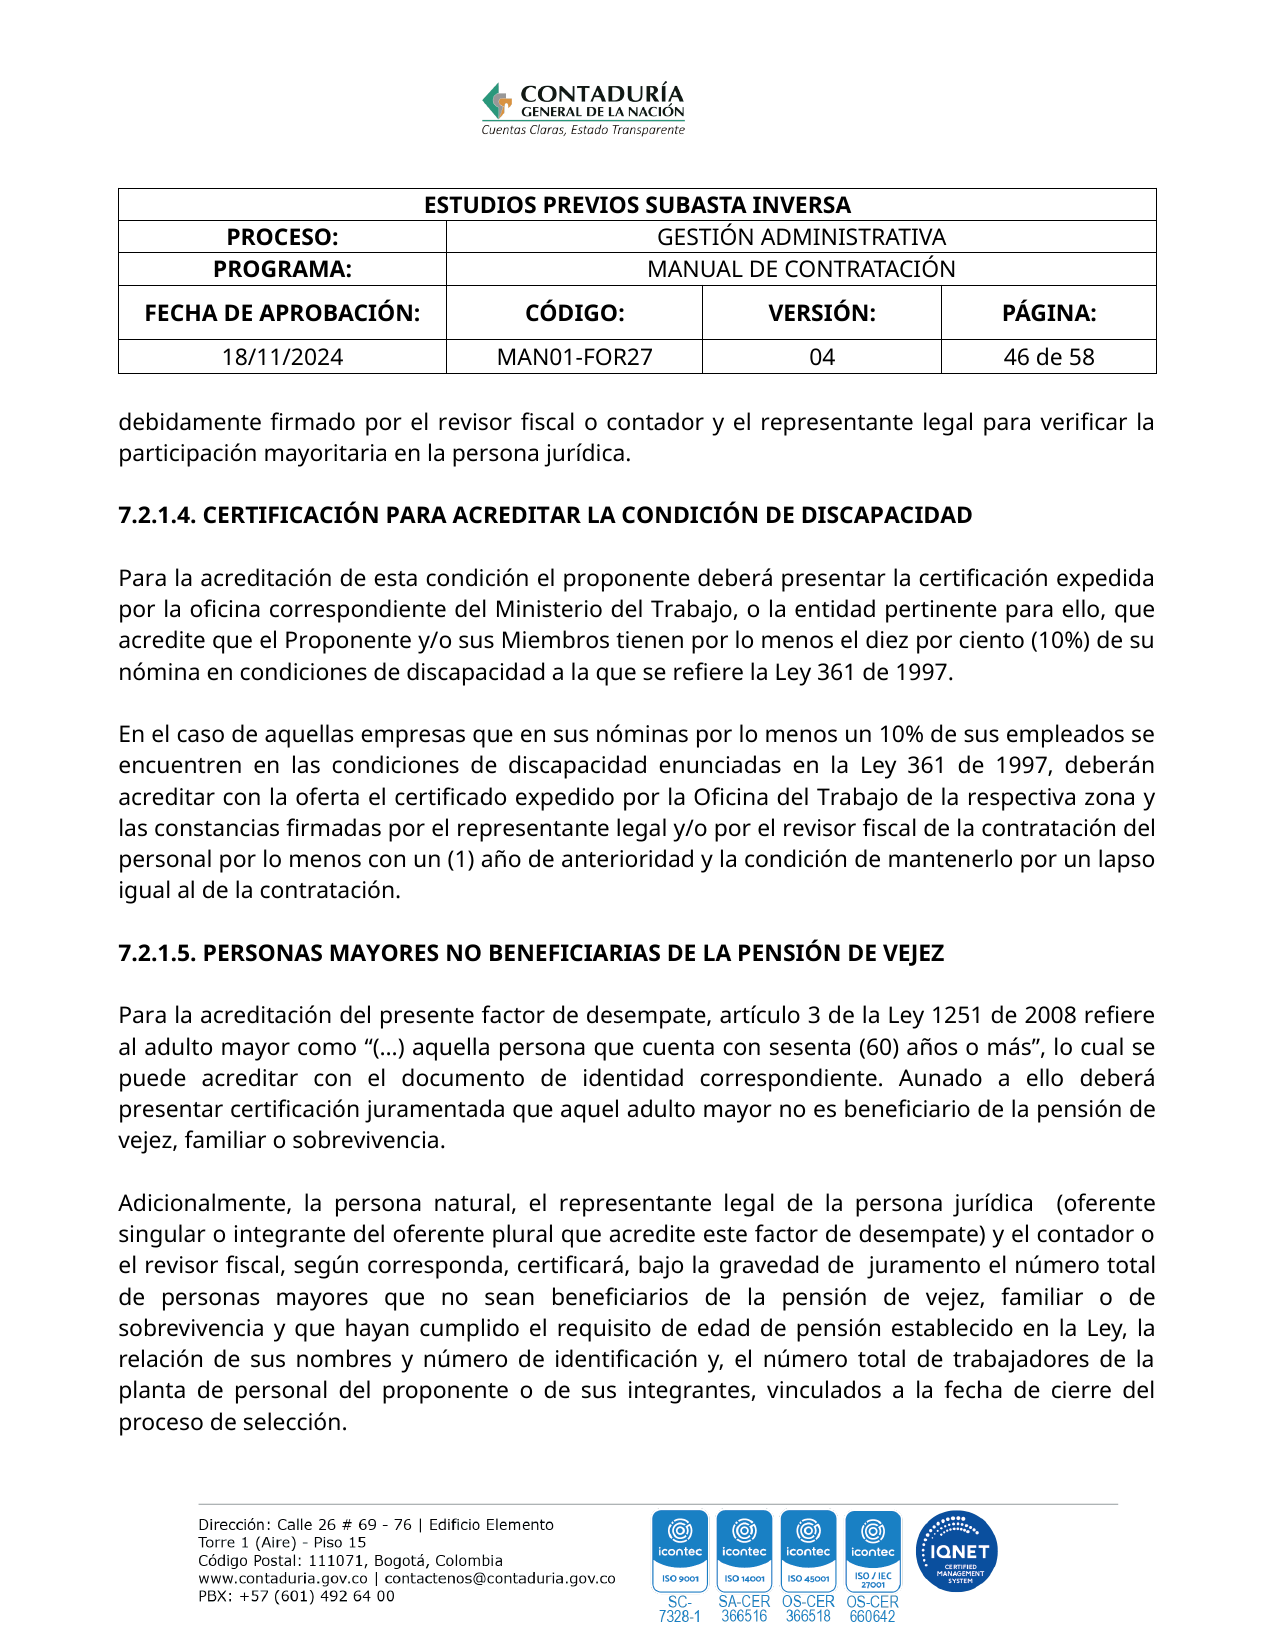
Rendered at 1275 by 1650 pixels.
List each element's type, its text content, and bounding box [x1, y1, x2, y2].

text 7.2.1.5. PERSONAS MAYORES NO BENEFICIARIAS DE LA PENSIÓN DE VEJEZ [118, 937, 1157, 968]
text Para la acreditación del presente factor de desempate, artículo 3 de la Ley 1251 de 2008 refiere al adulto mayor como “(…) aquella persona que cuenta con sesenta (60) años o más”, lo cual se puede acreditar con el documento de identidad correspondiente. Aunado a ello deberá presentar certificación juramentada que aquel adulto mayor no es beneficiario de la pensión de vejez, familiar o sobrevivencia. [118, 999, 1157, 1156]
picture [21, 1496, 1275, 1627]
text Para la acreditación de esta condición el proponente deberá presentar la certificación expedida por la oficina correspondiente del Ministerio del Trabajo, o la entidad pertinente para ello, que acredite que el Proponente y/o sus Miembros tienen por lo menos el diez por ciento (10%) de su nómina en condiciones de discapacidad a la que se refiere la Ley 361 de 1997. [118, 562, 1157, 687]
text 7.2.1.4. CERTIFICACIÓN PARA ACREDITAR LA CONDICIÓN DE DISCAPACIDAD [118, 499, 1157, 531]
picture [125, 29, 1042, 188]
text En el caso de aquellas empresas que en sus nóminas por lo menos un 10% de sus empleados se encuentren en las condiciones de discapacidad enunciadas en la Ley 361 de 1997, deberán acreditar con la oferta el certificado expedido por la Oficina del Trabajo de la respectiva zona y las constancias firmadas por el representante legal y/o por el revisor fiscal de la contratación del personal por lo menos con un (1) año de anterioridad y la condición de mantenerlo por un lapso igual al de la contratación. [118, 718, 1157, 906]
text Adicionalmente, la persona natural, el representante legal de la persona jurídica (oferente singular o integrante del oferente plural que acredite este factor de desempate) y el contador o el revisor fiscal, según corresponda, certificará, bajo la gravedad de juramento el número total de personas mayores que no sean beneficiarios de la pensión de vejez, familiar o de sobrevivencia y que hayan cumplido el requisito de edad de pensión establecido en la Ley, la relación de sus nombres y número de identificación y, el número total de trabajadores de la planta de personal del proponente o de sus integrantes, vinculados a la fecha de cierre del proceso de selección. [118, 1187, 1157, 1437]
